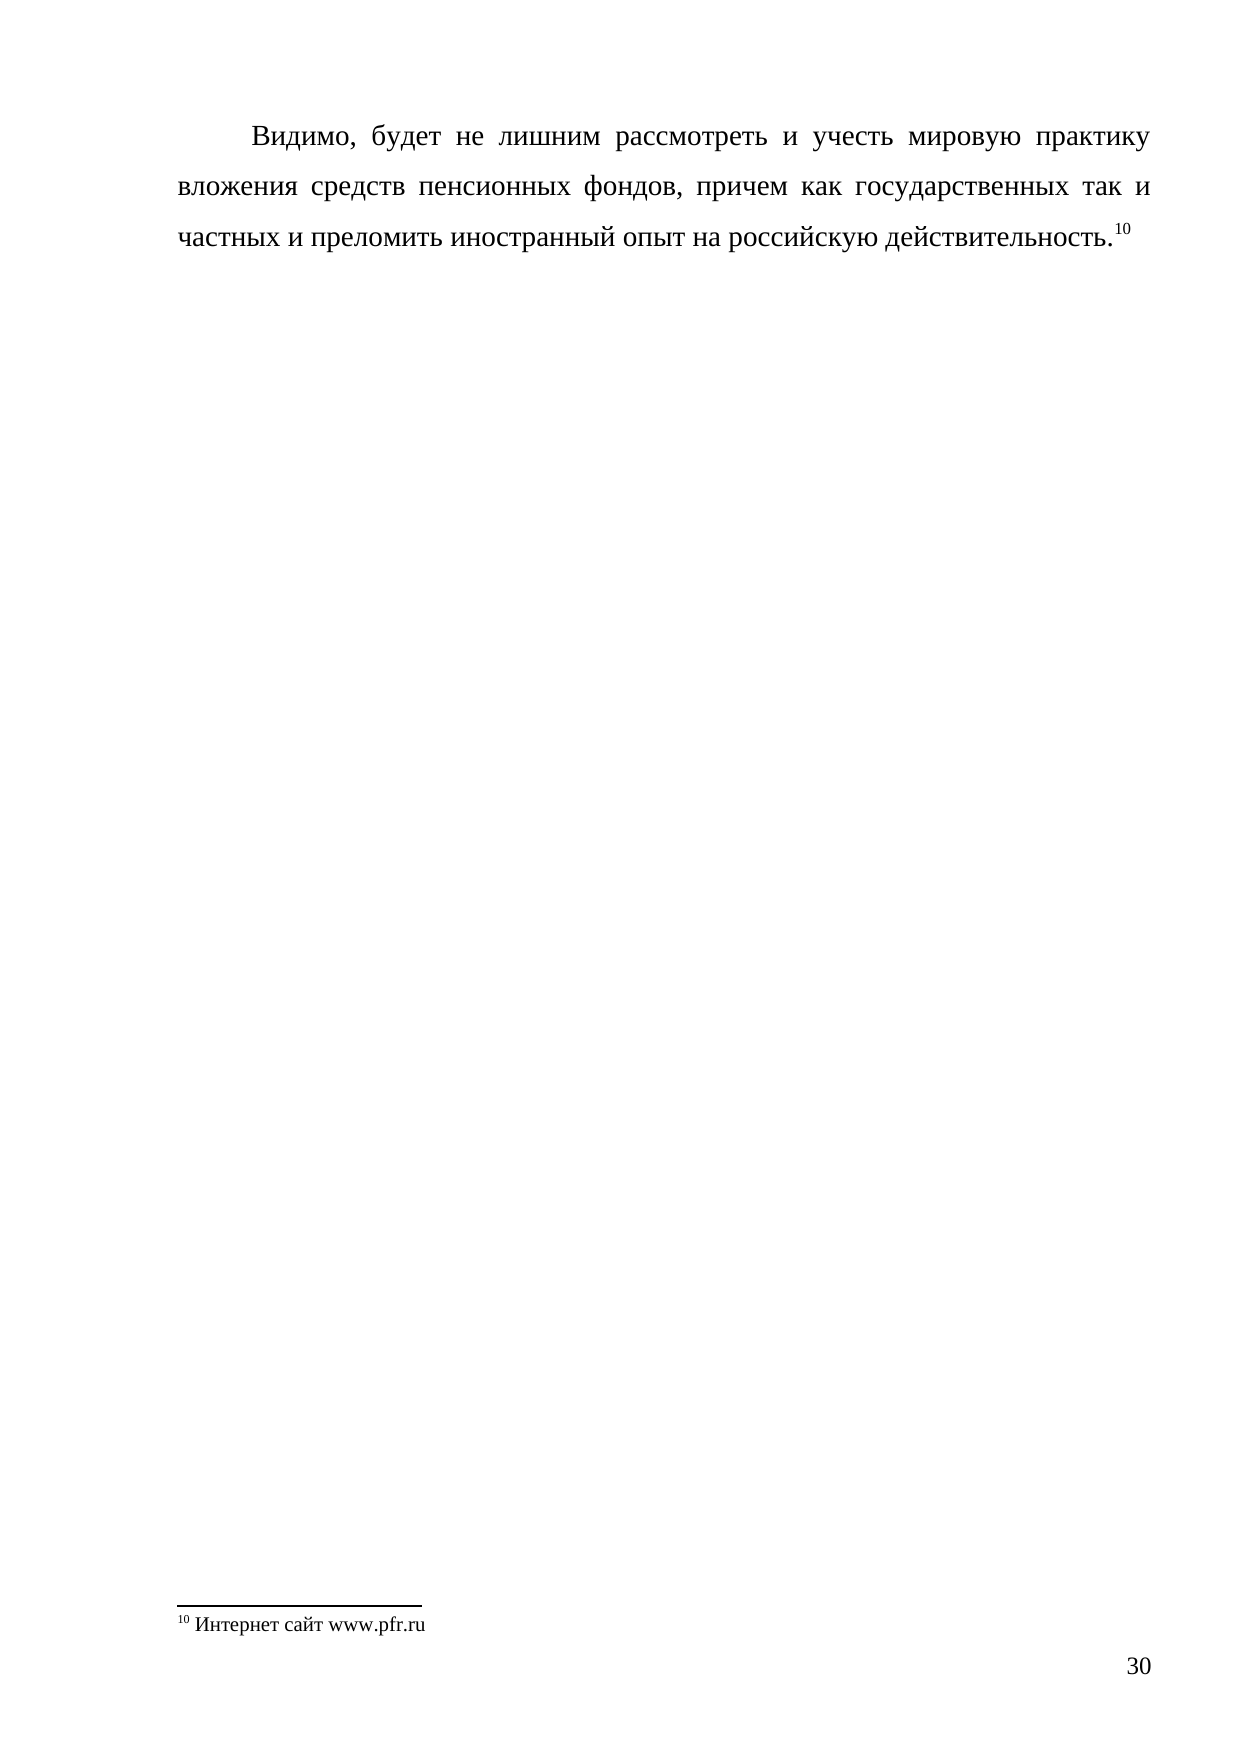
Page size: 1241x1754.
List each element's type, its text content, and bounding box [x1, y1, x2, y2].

text Видимо, будет не лишним рассмотреть и учесть мировую практику вложения средств пенсионных фондов, причем как государственных так и частных и преломить иностранный опыт на российскую действительность. [177, 118, 1152, 252]
